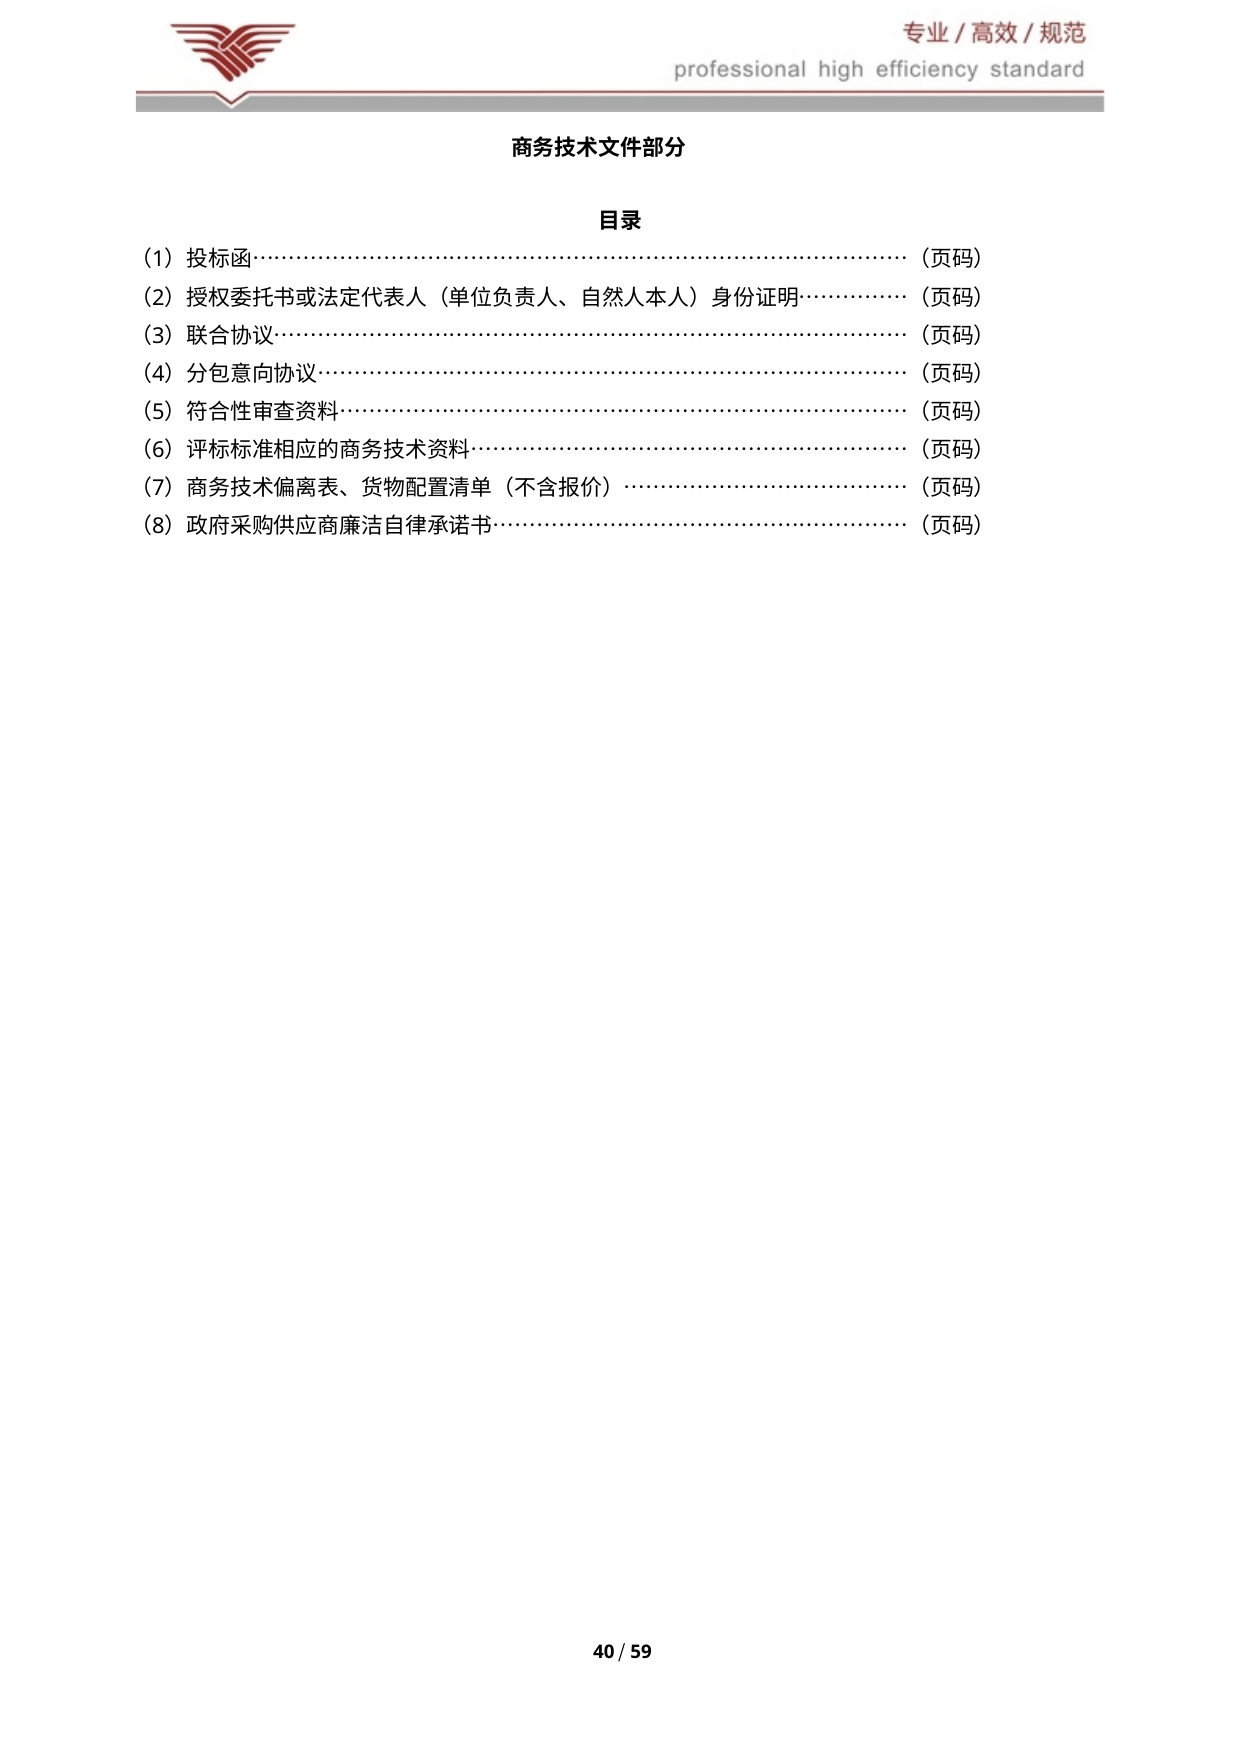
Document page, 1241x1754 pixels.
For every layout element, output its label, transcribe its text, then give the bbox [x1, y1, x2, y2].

text （6）评标标准相应的商务技术资料……………………………………………………（页码） [130, 432, 1110, 464]
text 目录 [130, 203, 1110, 235]
text （3）联合协议……………………………………………………………………………（页码） [130, 318, 1110, 349]
picture [135, 0, 1105, 112]
text （4）分包意向协议………………………………………………………………………（页码） [130, 356, 1110, 388]
text （1）投标函………………………………………………………………………………（页码） [130, 241, 1110, 273]
text 商务技术文件部分 [130, 130, 1067, 162]
text （8）政府采购供应商廉洁自律承诺书…………………………………………………（页码） [130, 508, 1110, 540]
text （7）商务技术偏离表、货物配置清单（不含报价）…………………………………（页码） [130, 470, 1110, 502]
text （2）授权委托书或法定代表人（单位负责人、自然人本人）身份证明……………（页码） [130, 279, 1110, 311]
text （5）符合性审查资料……………………………………………………………………（页码） [130, 394, 1110, 426]
